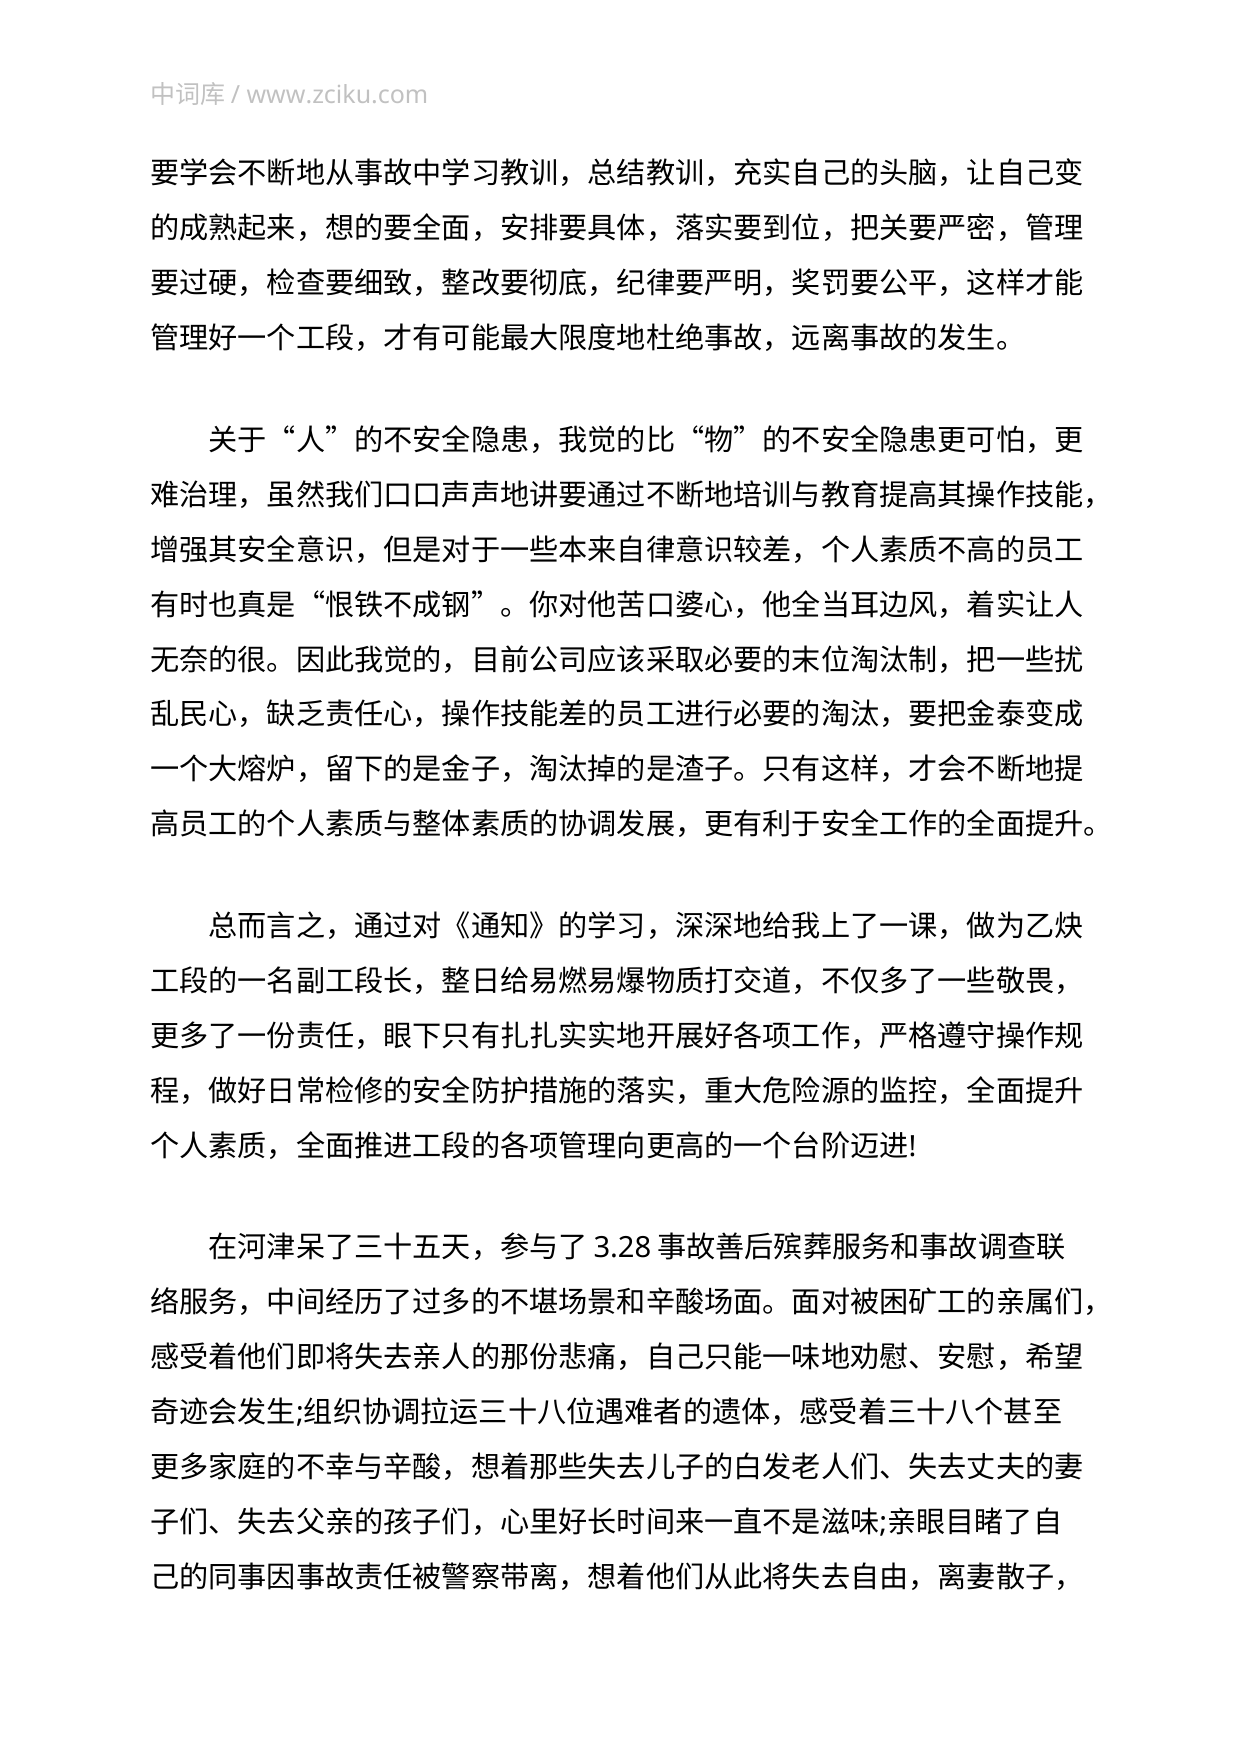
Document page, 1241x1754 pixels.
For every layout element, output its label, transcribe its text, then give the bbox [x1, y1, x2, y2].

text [150, 1224, 1090, 1596]
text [150, 150, 1090, 357]
text 总而言之，通过对《通知》的学习，深深地给我上了一课，做为乙炔工段的一名副工段长，整日给易燃易爆物质打交道，不仅多了一些敬畏，更多了一份责任，眼下只有扎扎实实地开展好各项工作，严格遵守操作规程，做好日常检修的安全防护措施的落实，重大危险源的监控，全面提升个人素质，全面推进工段的各项管理向更高的一个台阶迈进! [150, 902, 1090, 1164]
text 关于“人”的不安全隐患，我觉的比“物”的不安全隐患更可怕，更难治理，虽然我们口口声声地讲要通过不断地培训与教育提高其操作技能，增强其安全意识，但是对于一些本来自律意识较差，个人素质不高的员工有时也真是“恨铁不成钢”。你对他苦口婆心，他全当耳边风，着实让人无奈的很。因此我觉的，目前公司应该采取必要的末位淘汰制，把一些扰乱民心，缺乏责任心，操作技能差的员工进行必要的淘汰，要把金泰变成一个大熔炉，留下的是金子，淘汰掉的是渣子。只有这样，才会不断地提高员工的个人素质与整体素质的协调发展，更有利于安全工作的全面提升。 [150, 416, 1090, 843]
